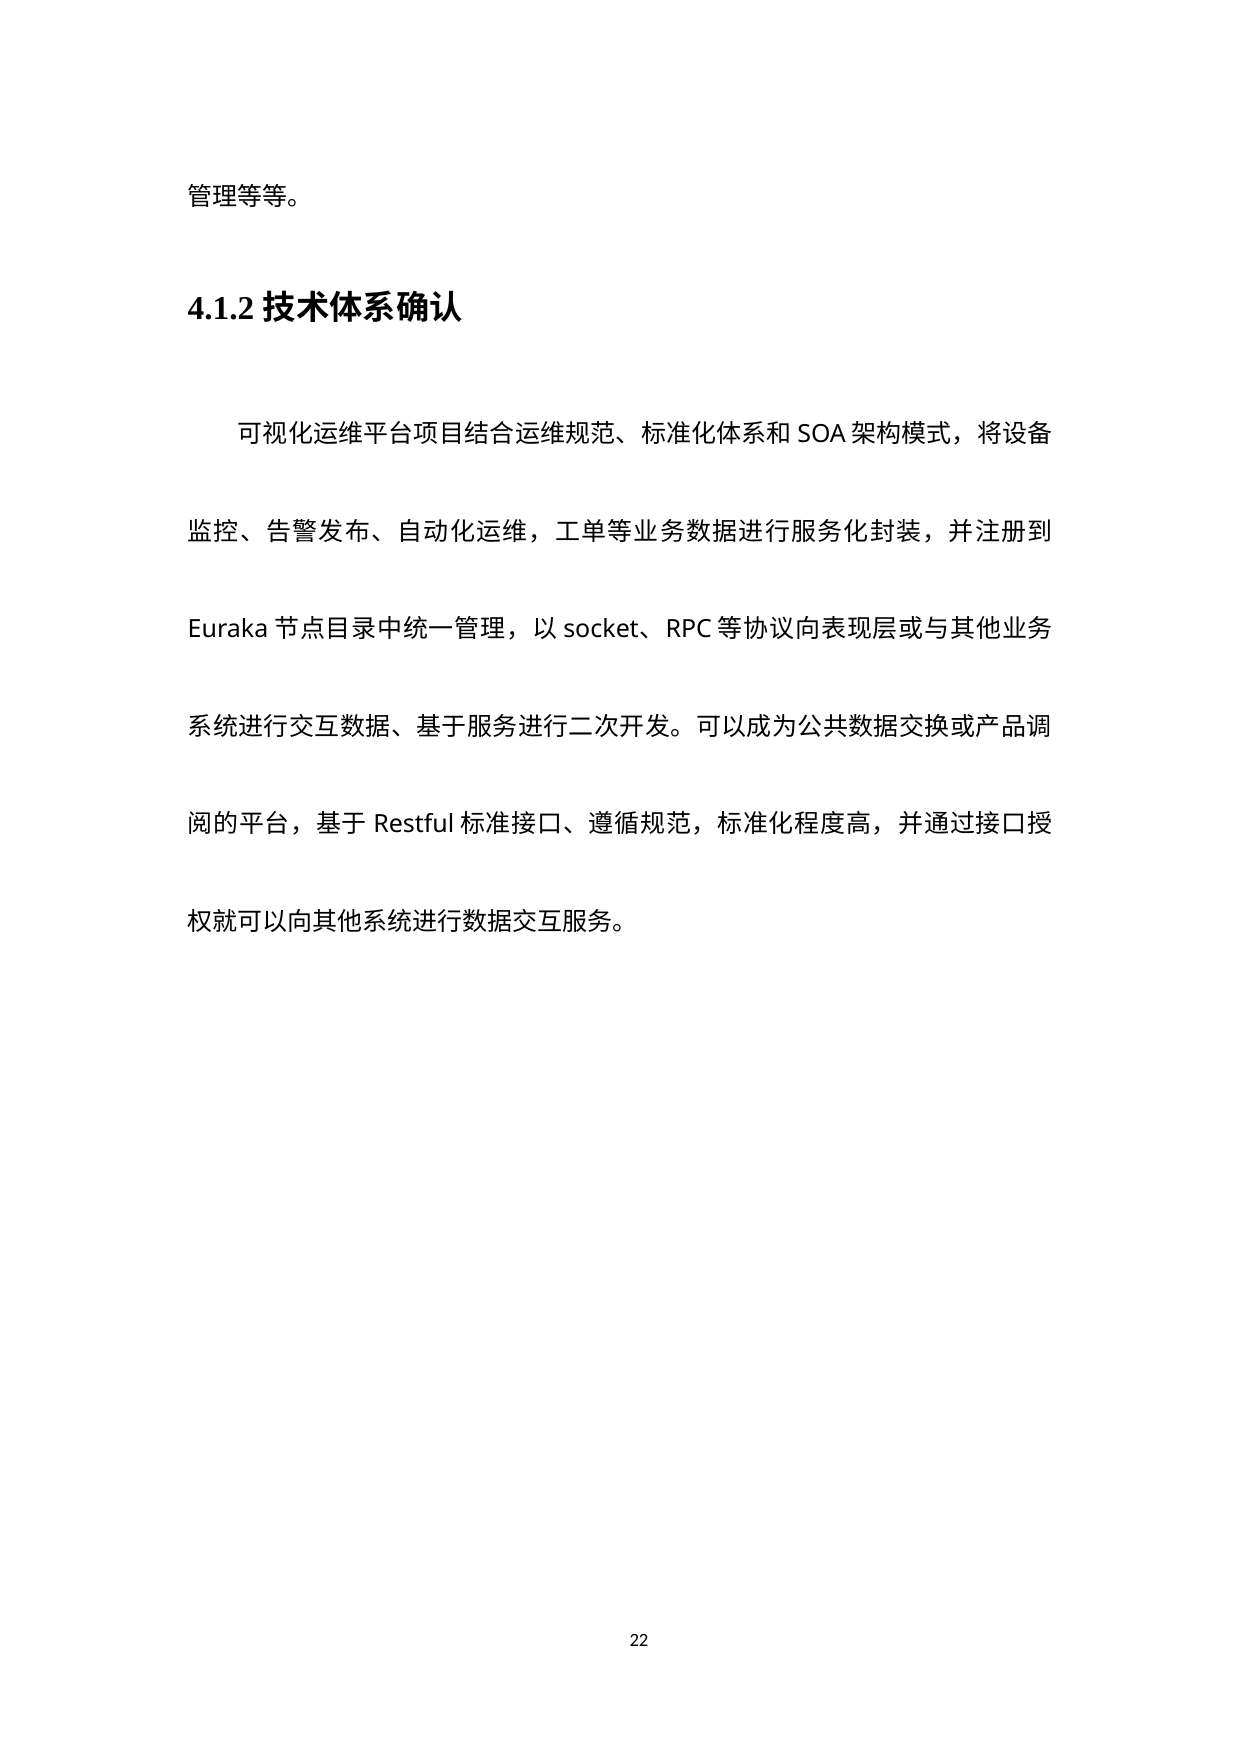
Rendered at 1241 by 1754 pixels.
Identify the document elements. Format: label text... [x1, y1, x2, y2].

subtitle 技术体系确认 [187, 272, 1053, 337]
text 可视化运维平台项目结合运维规范、标准化体系和SOA架构模式，将设备监控、告警发布、自动化运维，工单等业务数据进行服务化封装，并注册到Euraka节点目录中统一管理，以socket、RPC等协议向表现层或与其他业务系统进行交互数据、基于服务进行二次开发。可以成为公共数据交换或产品调阅的平台，基于Restful标准接口、遵循规范，标准化程度高，并通过接口授权就可以向其他系统进行数据交互服务。 [187, 399, 1053, 952]
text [187, 162, 1053, 227]
